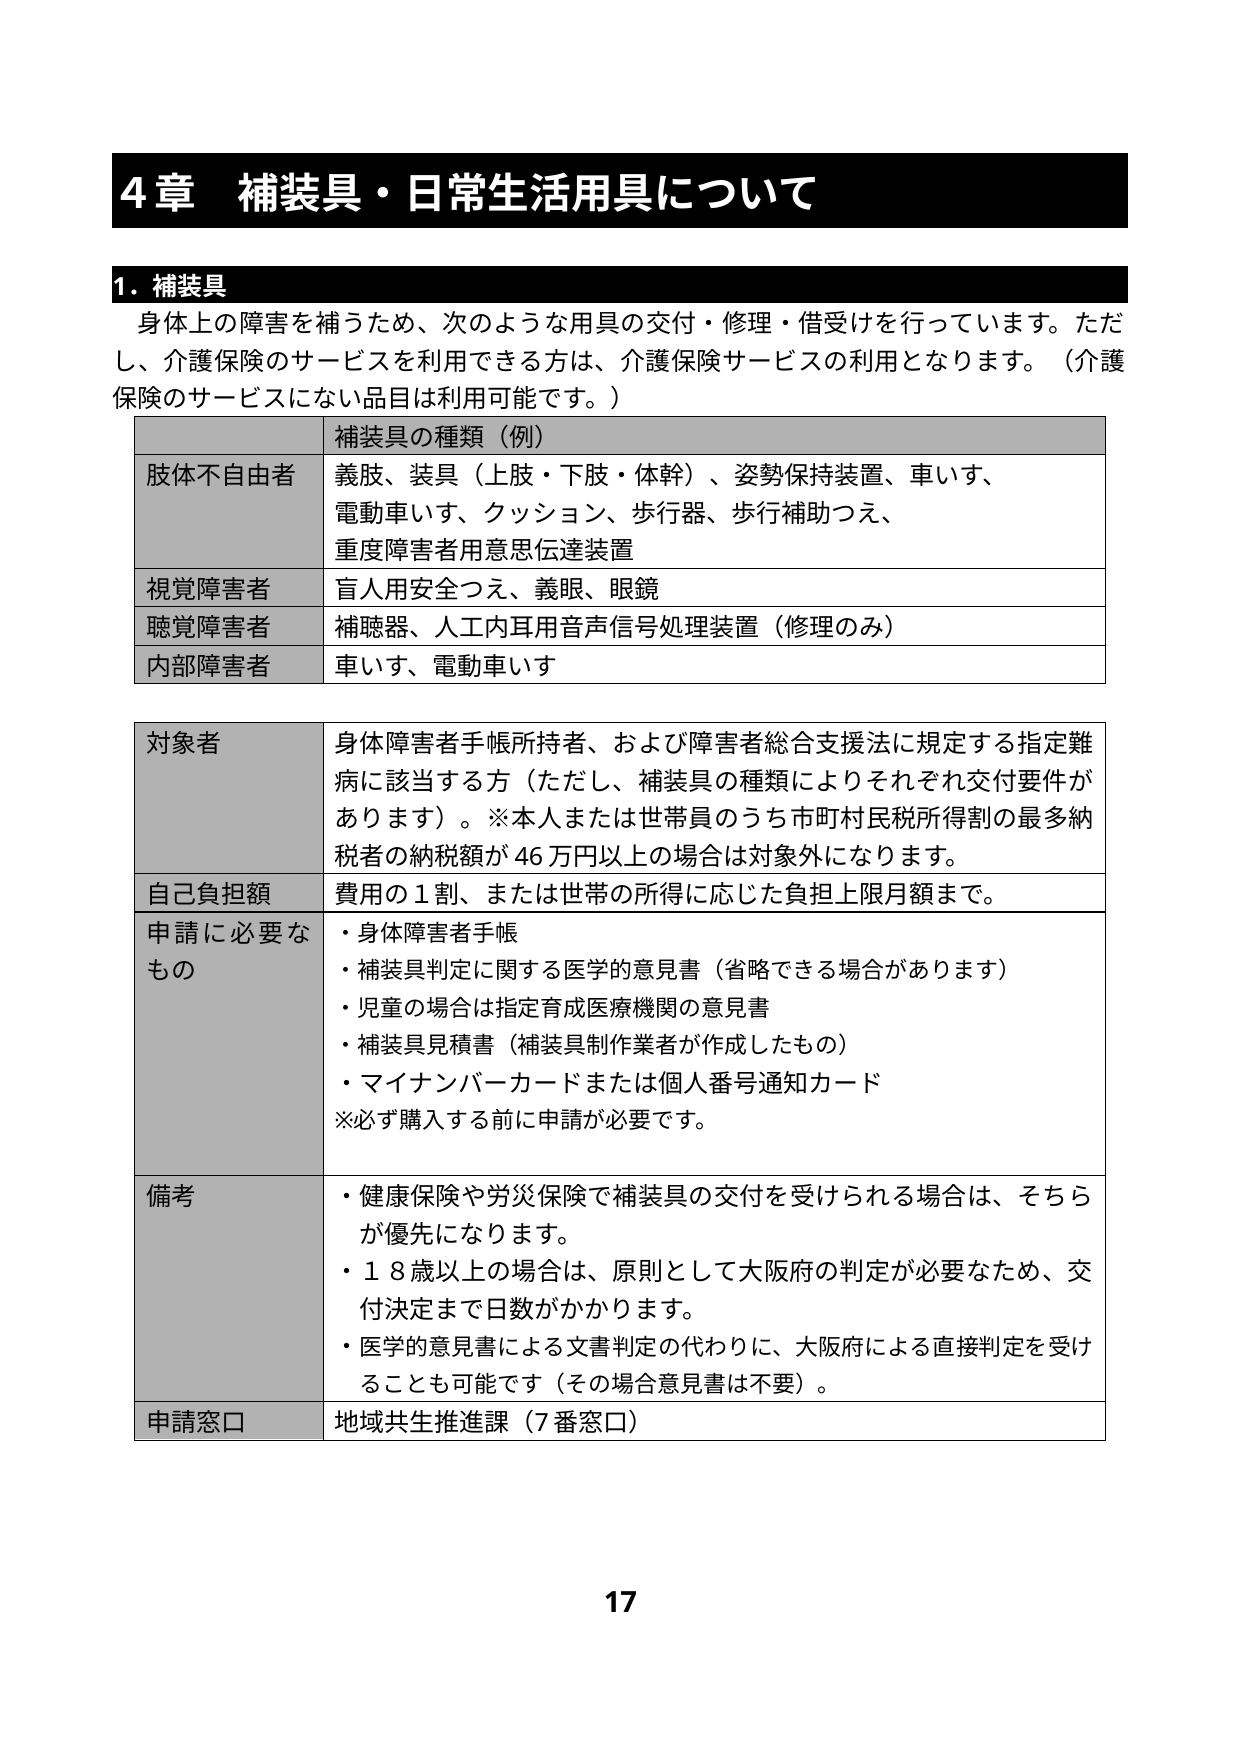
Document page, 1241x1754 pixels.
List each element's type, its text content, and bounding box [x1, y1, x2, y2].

table_cell 補聴器、人工内耳用音声信号処理装置（修理のみ） [324, 607, 1105, 645]
table_cell 肢体不自由者 [135, 455, 323, 568]
table_cell ・身体障害者手帳 ・補装具判定に関する医学的意見書（省略できる場合があります） ・児童の場合は指定育成医療機関の意見書 ・補装具見積書（補装具制作業者が作成したもの） ・マイナンバーカードまたは個人番号通知カード ※必ず購入する前に申請が必要です。 [324, 913, 1105, 1175]
table_cell 費用の１割、または世帯の所得に応じた負担上限月額まで。 [324, 874, 1105, 911]
table_header 身体障害者手帳所持者、および障害者総合支援法に規定する指定難病に該当する方（ただし、補装具の種類によりそれぞれ交付要件があります）。※本人または世帯員のうち市町村民税所得割の最多納税者の納税額が46万円以上の場合は対象外になります。 [324, 723, 1105, 873]
table_cell 義肢、装具（上肢・下肢・体幹）、姿勢保持装置、車いす、 電動車いす、クッション、歩行器、歩行補助つえ、 重度障害者用意思伝達装置 [324, 455, 1105, 568]
subtitle 1．補装具 [112, 266, 1128, 303]
table_cell 聴覚障害者 [135, 607, 323, 645]
table_cell ・健康保険や労災保険で補装具の交付を受けられる場合は、そちらが優先になります。 ・１８歳以上の場合は、原則として大阪府の判定が必要なため、交付決定まで日数がかかります。 ・医学的意見書による文書判定の代わりに、大阪府による直接判定を受けることも可能です（その場合意見書は不要）。 [324, 1176, 1105, 1401]
table_cell 盲人用安全つえ、義眼、眼鏡 [324, 569, 1105, 606]
table_cell 内部障害者 [135, 646, 323, 683]
table_header 対象者 [135, 723, 323, 873]
table_cell 地域共生推進課（7番窓口） [324, 1402, 1105, 1439]
text 身体上の障害を補うため、次のような用具の交付・修理・借受けを行っています。ただし、介護保険のサービスを利用できる方は、介護保険サービスの利用となります。（介護保険のサービスにない品目は利用可能です。） [112, 303, 1128, 416]
subtitle ４章 補装具・日常生活用具について [112, 153, 1128, 228]
table_cell 備考 [135, 1176, 323, 1401]
table_header 補装具の種類（例） [324, 417, 1105, 454]
table_cell 自己負担額 [135, 874, 323, 911]
table_cell 申請窓口 [135, 1402, 323, 1439]
table_header [135, 417, 323, 454]
table_cell 車いす、電動車いす [324, 646, 1105, 683]
table_cell 視覚障害者 [135, 569, 323, 606]
table_cell 申請に必要なもの [135, 913, 323, 1175]
